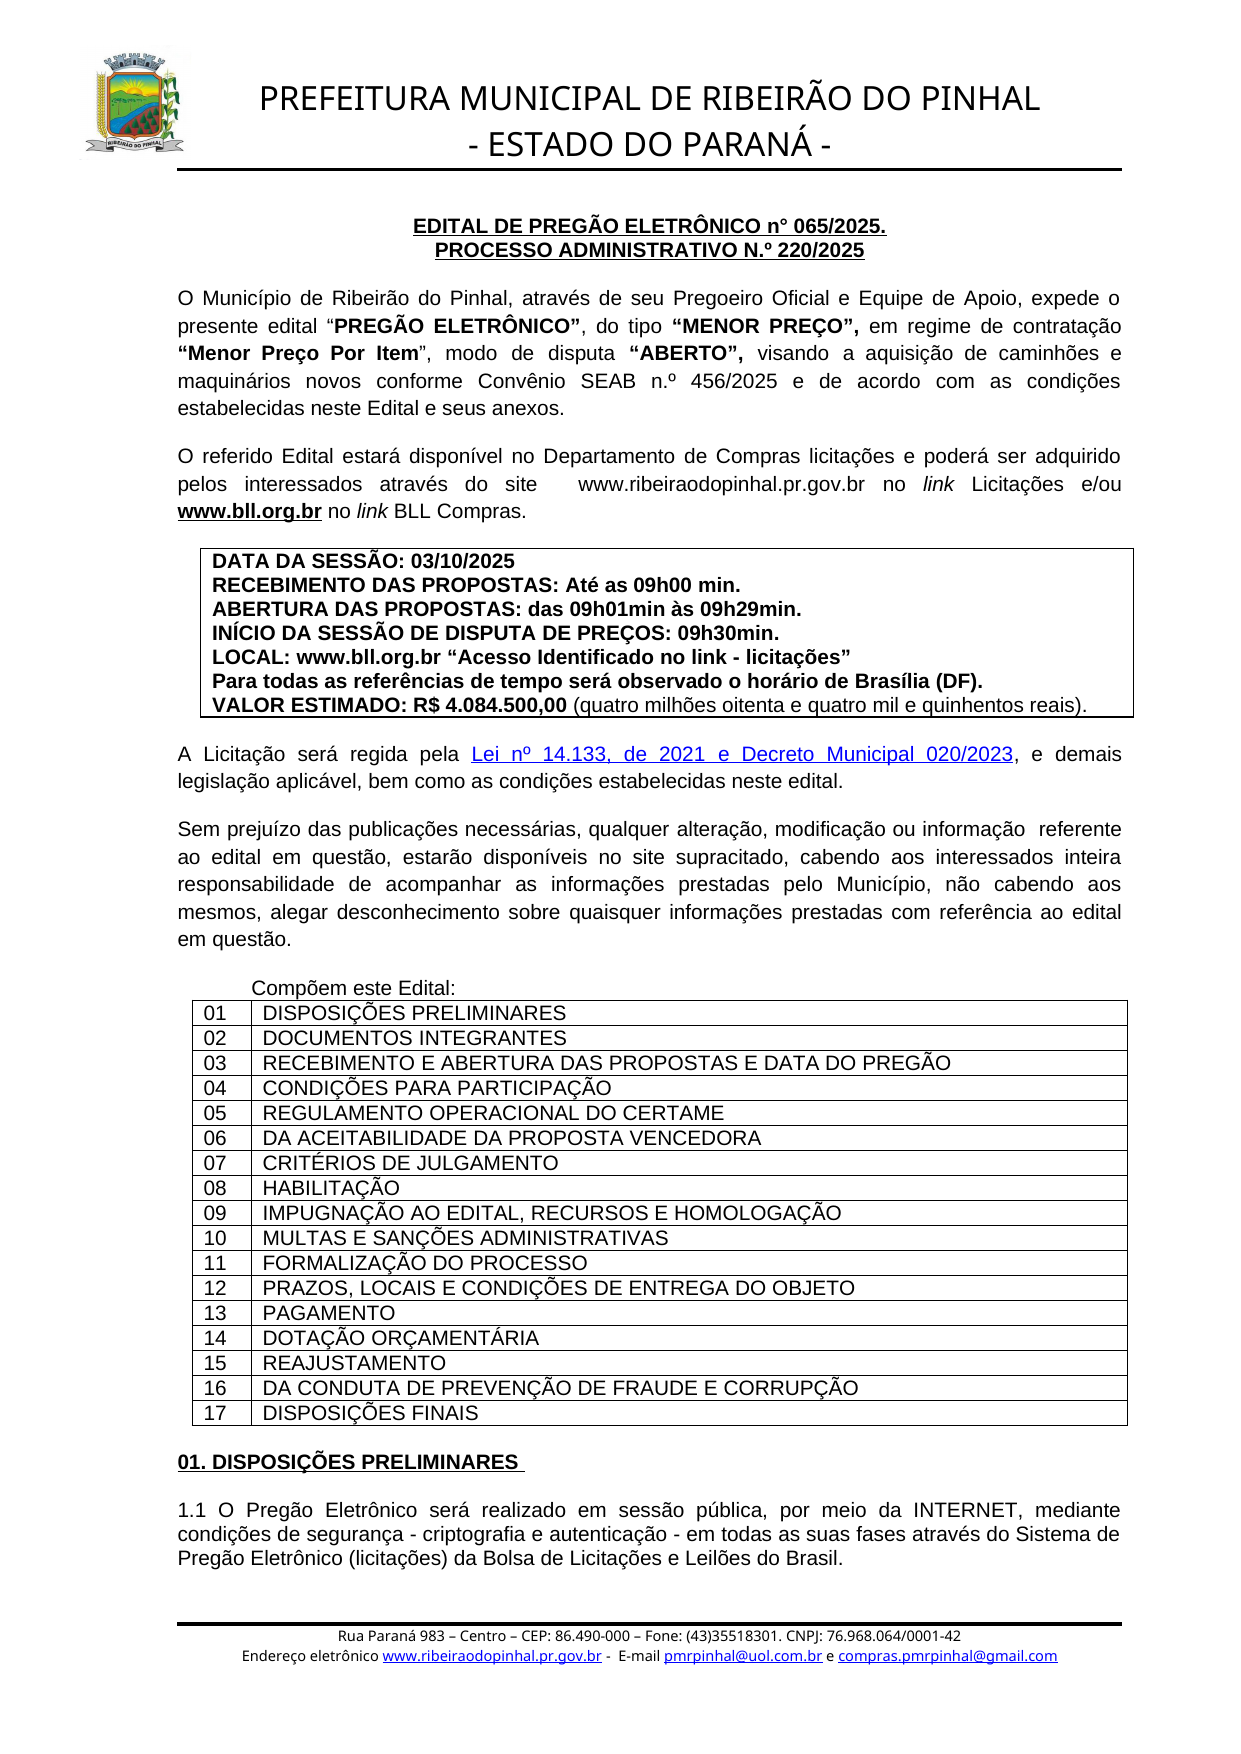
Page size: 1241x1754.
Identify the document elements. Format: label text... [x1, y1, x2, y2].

text EDITAL DE PREGÃO ELETRÔNICO n° 065/2025. [177, 214, 1122, 238]
table_cell PAGAMENTO [252, 1301, 1127, 1324]
table_cell MULTAS E SANÇÕES ADMINISTRATIVAS [252, 1226, 1127, 1249]
table_cell 08 [193, 1176, 251, 1199]
table_cell IMPUGNAÇÃO AO EDITAL, RECURSOS E HOMOLOGAÇÃO [252, 1201, 1127, 1224]
table_cell DOCUMENTOS INTEGRANTES [252, 1026, 1127, 1049]
table_cell REAJUSTAMENTO [252, 1351, 1127, 1374]
table_cell 14 [193, 1326, 251, 1349]
table_cell 10 [193, 1226, 251, 1249]
table_cell FORMALIZAÇÃO DO PROCESSO [252, 1251, 1127, 1274]
table_header DATA DA SESSÃO: 03/10/2025 RECEBIMENTO DAS PROPOSTAS: Até as 09h00 min. ABERTURA DAS PROPOSTAS: das 09h01min às 09h29min. INÍCIO DA SESSÃO DE DISPUTA DE PREÇOS: 09h30min. LOCAL: www.bll.org.br “Acesso Identificado no link - licitações” Para todas as referências de tempo será observado o horário de Brasília (DF). VALOR ESTIMADO: R$ 4.084.500,00 (quatro milhões oitenta e quatro mil e quinhentos reais). [201, 549, 1133, 716]
table_cell 12 [193, 1276, 251, 1299]
text A Licitação será regida pela Lei nº 14.133, de 2021 e Decreto Municipal 020/2023, e demais legislação aplicável, bem como as condições estabelecidas neste edital. [177, 741, 1122, 793]
table_cell DA ACEITABILIDADE DA PROPOSTA VENCEDORA [252, 1126, 1127, 1149]
table_cell 13 [193, 1301, 251, 1324]
text Compõem este Edital: [177, 976, 1122, 999]
text 1.1 O Pregão Eletrônico será realizado em sessão pública, por meio da INTERNET, mediante condições de segurança - criptografia e autenticação - em todas as suas fases através do Sistema de Pregão Eletrônico (licitações) da Bolsa de Licitações e Leilões do Brasil. [177, 1498, 1122, 1570]
table_header DISPOSIÇÕES PRELIMINARES [252, 1001, 1127, 1024]
table_cell 05 [193, 1101, 251, 1124]
text Sem prejuízo das publicações necessárias, qualquer alteração, modificação ou informação referente ao edital em questão, estarão disponíveis no site supracitado, cabendo aos interessados inteira responsabilidade de acompanhar as informações prestadas pelo Município, não cabendo aos mesmos, alegar desconhecimento sobre quaisquer informações prestadas com referência ao edital em questão. [177, 817, 1122, 951]
text O referido Edital estará disponível no Departamento de Compras licitações e poderá ser adquirido pelos interessados através do site www.ribeiraodopinhal.pr.gov.br no link Licitações e/ou www.bll.org.br no link BLL Compras. [177, 444, 1122, 523]
table_cell 02 [193, 1026, 251, 1049]
table_cell 04 [193, 1076, 251, 1099]
table_cell 06 [193, 1126, 251, 1149]
table_cell 03 [193, 1051, 251, 1074]
table_header 01 [193, 1001, 251, 1024]
table_cell 16 [193, 1376, 251, 1399]
table_cell CONDIÇÕES PARA PARTICIPAÇÃO [252, 1076, 1127, 1099]
table_cell 17 [193, 1401, 251, 1424]
text PROCESSO ADMINISTRATIVO N.º 220/2025 [177, 238, 1122, 262]
picture [79, 45, 192, 160]
table_cell DA CONDUTA DE PREVENÇÃO DE FRAUDE E CORRUPÇÃO [252, 1376, 1127, 1399]
table_cell REGULAMENTO OPERACIONAL DO CERTAME [252, 1101, 1127, 1124]
table_cell HABILITAÇÃO [252, 1176, 1127, 1199]
table_cell 15 [193, 1351, 251, 1374]
table_cell DOTAÇÃO ORÇAMENTÁRIA [252, 1326, 1127, 1349]
table_cell 11 [193, 1251, 251, 1274]
table_cell 07 [193, 1151, 251, 1174]
table_cell PRAZOS, LOCAIS E CONDIÇÕES DE ENTREGA DO OBJETO [252, 1276, 1127, 1299]
table_cell RECEBIMENTO E ABERTURA DAS PROPOSTAS E DATA DO PREGÃO [252, 1051, 1127, 1074]
table_cell 09 [193, 1201, 251, 1224]
table_cell DISPOSIÇÕES FINAIS [252, 1401, 1127, 1424]
text 01. DISPOSIÇÕES PRELIMINARES [177, 1449, 1122, 1473]
table_cell CRITÉRIOS DE JULGAMENTO [252, 1151, 1127, 1174]
text O Município de Ribeirão do Pinhal, através de seu Pregoeiro Oficial e Equipe de Apoio, expede o presente edital “PREGÃO ELETRÔNICO”, do tipo “MENOR PREÇO”, em regime de contratação “Menor Preço Por Item”, modo de disputa “ABERTO”, visando a aquisição de caminhões e maquinários novos conforme Convênio SEAB n.º 456/2025 e de acordo com as condições estabelecidas neste Edital e seus anexos. [177, 286, 1122, 420]
